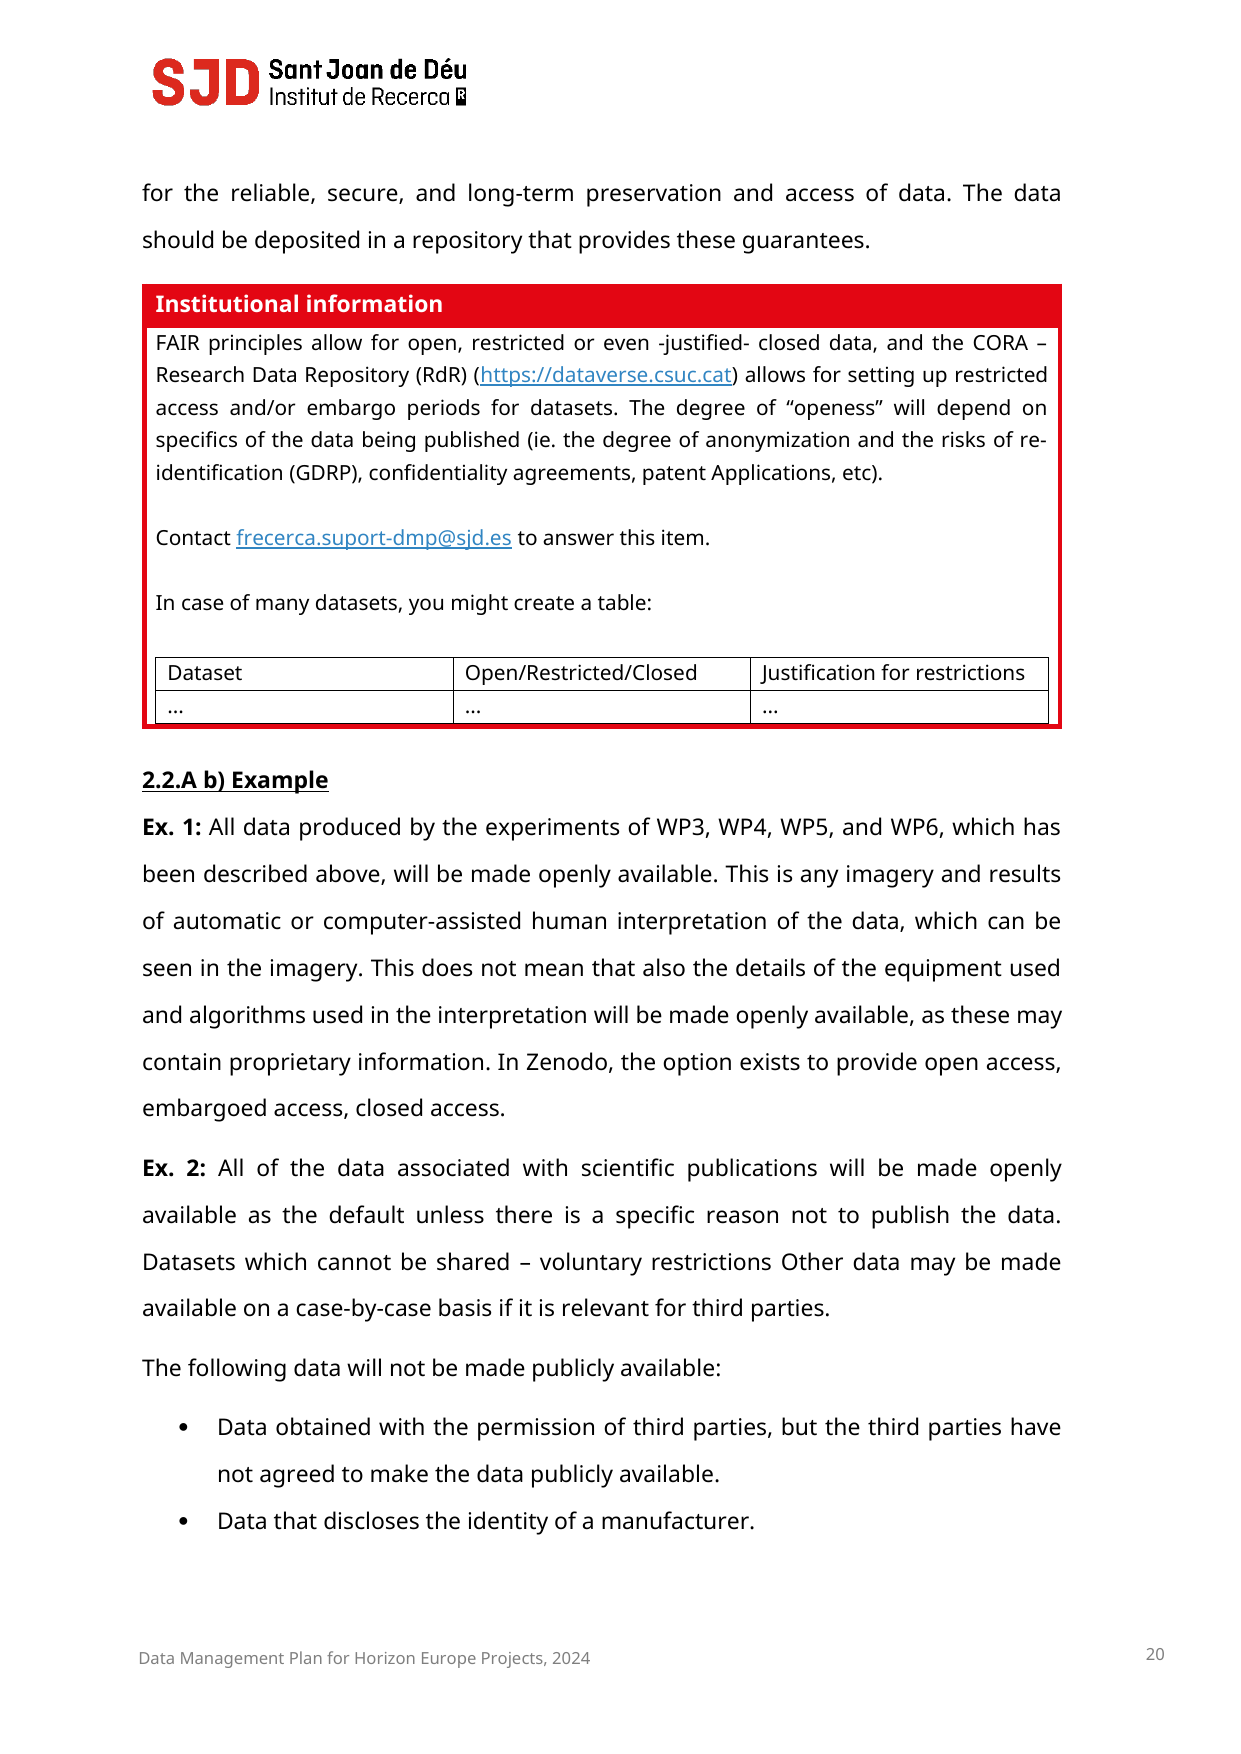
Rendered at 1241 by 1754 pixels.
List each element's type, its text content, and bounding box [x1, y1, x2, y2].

list Data obtained with the permission of third parties, but the third parties have not agreed to make the data publicly available. [179, 1411, 1063, 1489]
text Ex. 2: All of the data associated with scientific publications will be made openly available as the default unless there is a specific reason not to publish the data. Datasets which cannot be shared – voluntary restrictions Other data may be made available on a case-by-case basis if it is relevant for third parties. [142, 1152, 1063, 1324]
text The following data will not be made publicly available: [142, 1352, 1063, 1383]
list Data that discloses the identity of a manufacturer. [179, 1505, 1063, 1536]
picture [149, 54, 470, 110]
table_header Institutional information [147, 288, 1058, 323]
text Ex. 1: All data produced by the experiments of WP3, WP4, WP5, and WP6, which has been described above, will be made openly available. This is any imagery and results of automatic or computer-assisted human interpretation of the data, which can be seen in the imagery. This does not mean that also the details of the equipment used and algorithms used in the interpretation will be made openly available, as these may contain proprietary information. In Zenodo, the option exists to provide open access, embargoed access, closed access. [142, 811, 1063, 1124]
subtitle 2.2.A b) [142, 764, 1063, 796]
table_cell FAIR principles allow for open, restricted or even -justified- closed data, and the CORA – Research Data Repository (RdR) (https://dataverse.csuc.cat) allows for setting up restricted access and/or embargo periods for datasets. The degree of “openess” will depend on specifics of the data being published (ie. the degree of anonymization and the risks of re-identification (GDRP), confidentiality agreements, patent Applications, etc). Contact frecerca.suport-dmp@sjd.es to answer this item. In case of many datasets, you might create a table: [147, 328, 1058, 724]
